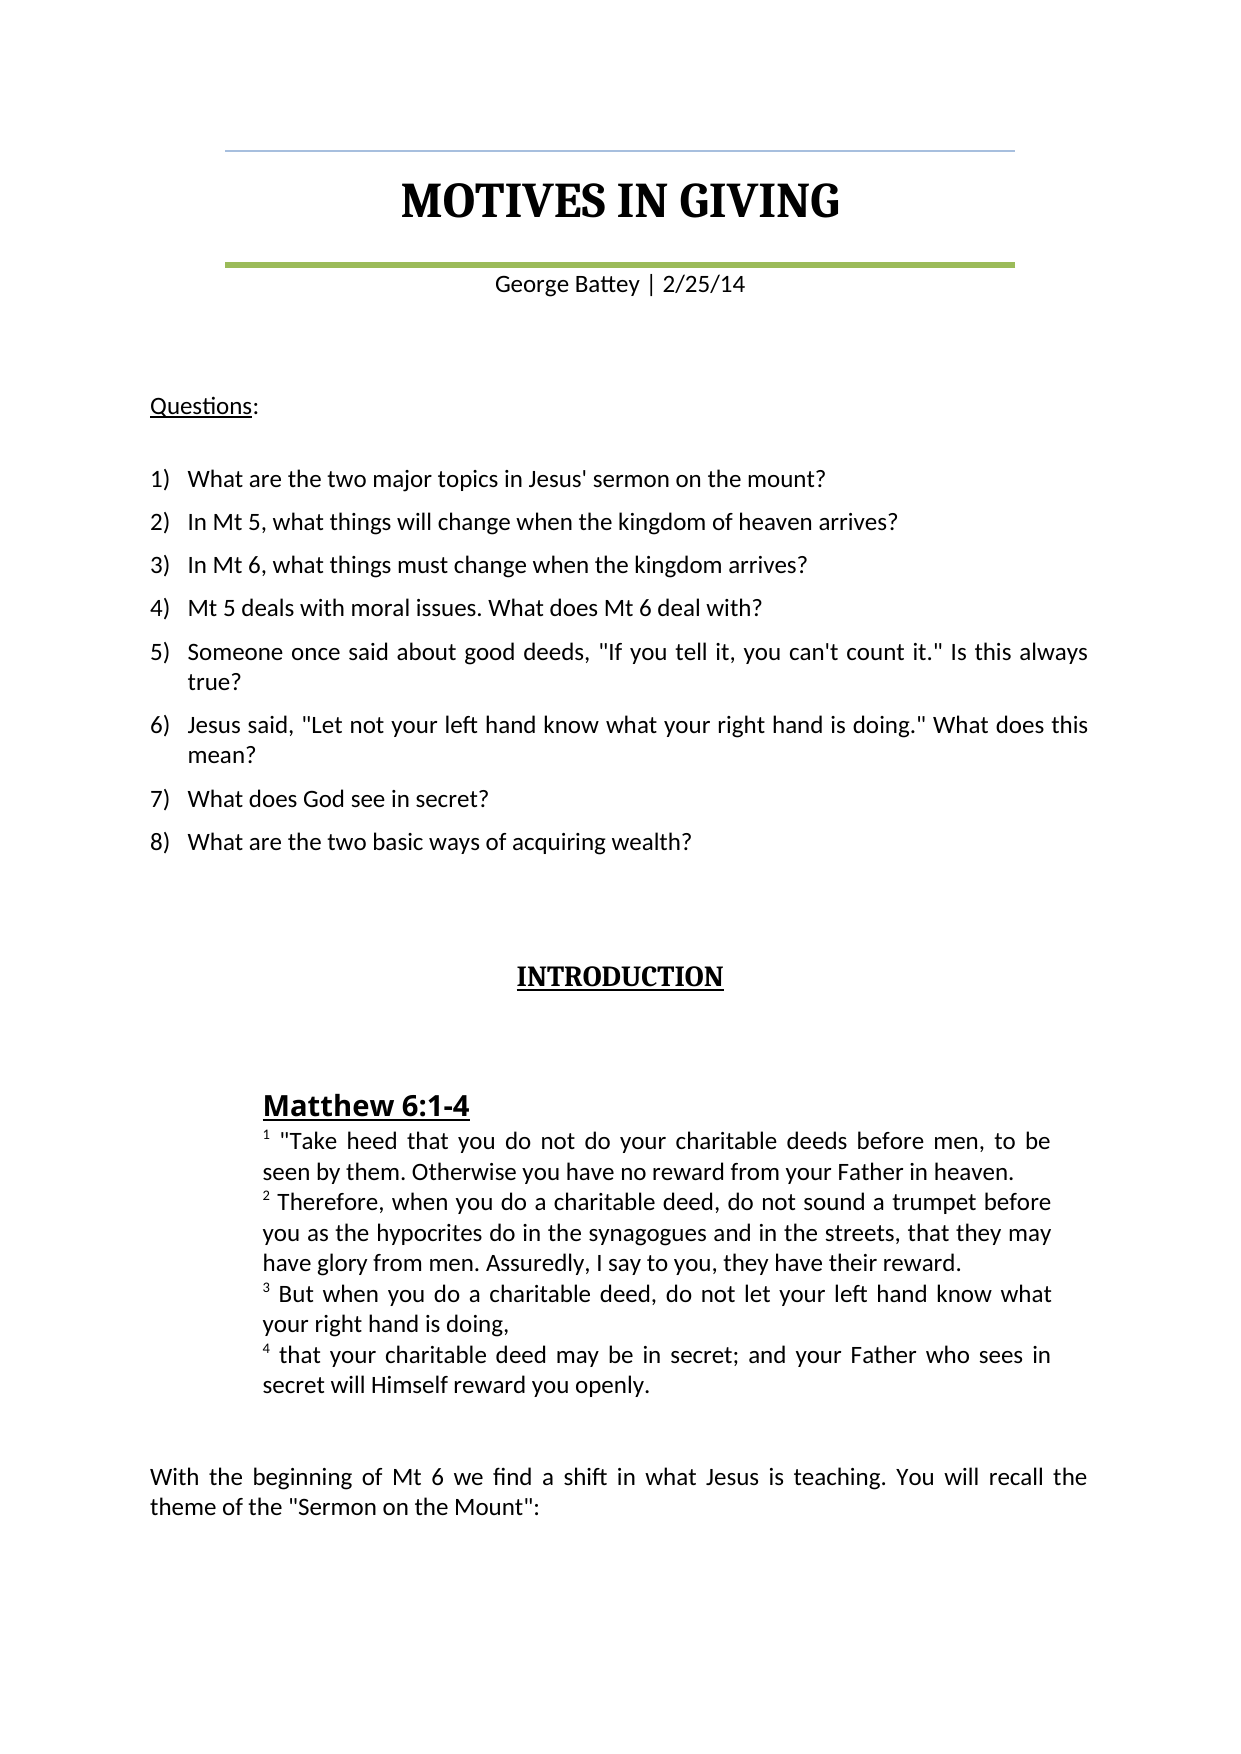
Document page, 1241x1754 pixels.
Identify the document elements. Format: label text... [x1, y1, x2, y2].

text 4 that your charitable deed may be in secret; and your Father who sees in secret will Himself reward you openly. [262, 1339, 1053, 1400]
list What does God see in secret? [150, 783, 1090, 813]
text 3 But when you do a charitable deed, do not let your left hand know what your right hand is doing, [262, 1278, 1053, 1339]
list Jesus said, "Let not your left hand know what your right hand is doing." What does this mean? [150, 709, 1090, 770]
list Someone once said about good deeds, "If you tell it, you can't count it." Is this always true? [150, 636, 1090, 697]
text 1 "Take heed that you do not do your charitable deeds before men, to be seen by them. Otherwise you have no reward from your Father in heaven. [262, 1125, 1053, 1186]
list In Mt 6, what things must change when the kingdom arrives? [150, 549, 1090, 580]
text 2 Therefore, when you do a charitable deed, do not sound a trumpet before you as the hypocrites do in the synagogues and in the streets, that they may have glory from men. Assuredly, I say to you, they have their reward. [262, 1186, 1053, 1278]
text With the beginning of Mt 6 we find a shift in what Jesus is teaching. You will recall the theme of the "Sermon on the Mount": [150, 1461, 1090, 1522]
text Matthew 6:1-4 [262, 1085, 1053, 1125]
list What are the two basic ways of acquiring wealth? [150, 826, 1090, 856]
list Mt 5 deals with moral issues. What does Mt 6 deal with? [150, 593, 1090, 623]
subtitle INTRODUCTION [262, 960, 978, 994]
list In Mt 5, what things will change when the kingdom of heaven arrives? [150, 507, 1090, 537]
text George Battey | 2/25/14 [150, 268, 1090, 298]
text Questions: [150, 390, 1090, 421]
list What are the two major topics in Jesus' sermon on the mount? [150, 463, 1090, 494]
title MOTIVES IN GIVING [225, 152, 1015, 262]
